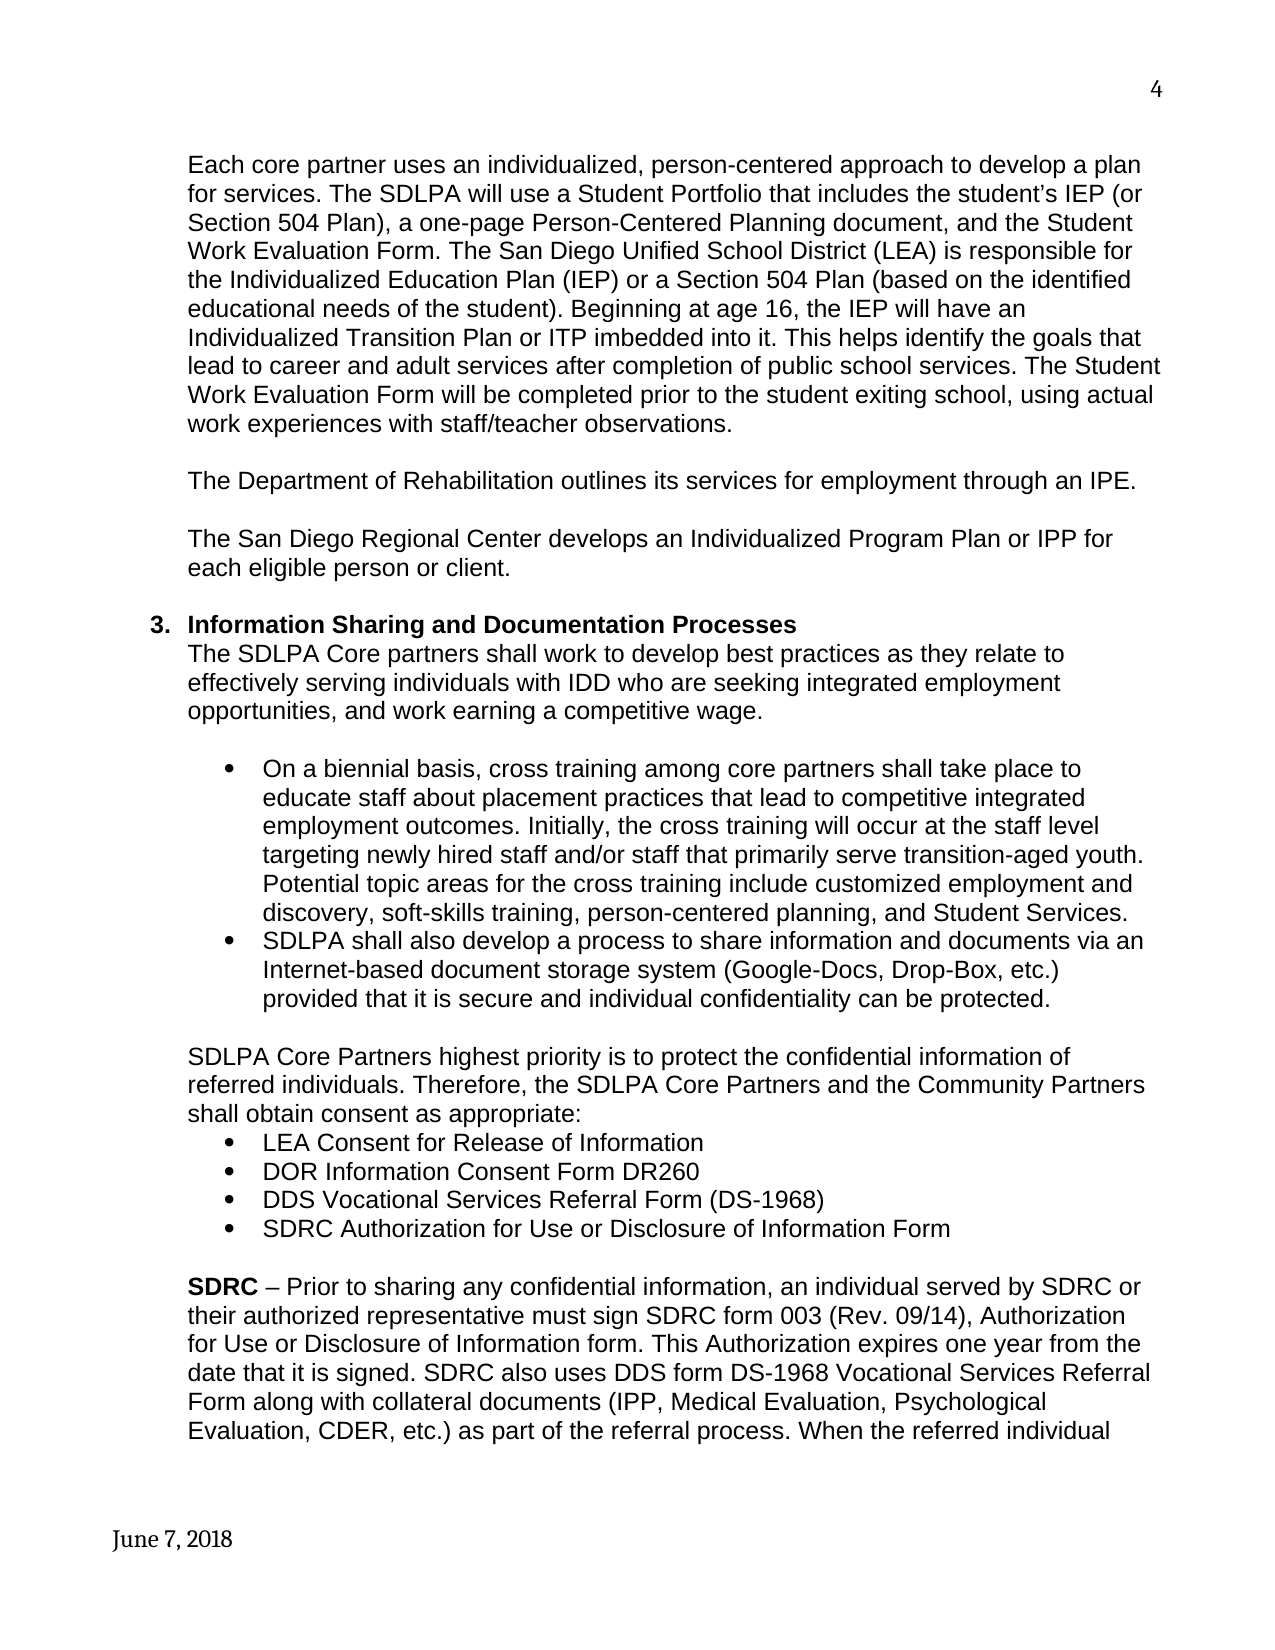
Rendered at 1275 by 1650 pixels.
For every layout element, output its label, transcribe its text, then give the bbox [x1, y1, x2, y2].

list DOR Information Consent Form DR260 [225, 1157, 1162, 1185]
list LEA Consent for Release of Information [225, 1128, 1162, 1157]
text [187, 1272, 1162, 1444]
text The San Diego Regional Center develops an Individualized Program Plan or IPP for each eligible person or client. [187, 524, 1162, 581]
list DDS Vocational Services Referral Form (DS-1968) [225, 1185, 1162, 1214]
list On a biennial basis, cross training among core partners shall take place to educate staff about placement practices that lead to competitive integrated employment outcomes. Initially, the cross training will occur at the staff level targeting newly hired staff and/or staff that primarily serve transition-aged youth. Potential topic areas for the cross training include customized employment and discovery, soft-skills training, person-centered planning, and Student Services. [225, 754, 1162, 926]
text SDLPA Core Partners highest priority is to protect the confidential information of referred individuals. Therefore, the SDLPA Core Partners and the Community Partners shall obtain consent as appropriate: [187, 1041, 1162, 1128]
text The Department of Rehabilitation outlines its services for employment through an IPE. [187, 466, 1162, 495]
text Each core partner uses an individualized, person-centered approach to develop a plan for services. The SDLPA will use a Student Portfolio that includes the student’s IEP (or Section 504 Plan), a one-page Person-Centered Planning document, and the Student Work Evaluation Form. The San Diego Unified School District (LEA) is responsible for the Individualized Education Plan (IEP) or a Section 504 Plan (based on the identified educational needs of the student). Beginning at age 16, the IEP will have an Individualized Transition Plan or ITP imbedded into it. This helps identify the goals that lead to career and adult services after completion of public school services. The Student Work Evaluation Form will be completed prior to the student exiting school, using actual work experiences with staff/teacher observations. [187, 150, 1162, 437]
list SDRC Authorization for Use or Disclosure of Information Form [225, 1214, 1162, 1243]
list SDLPA shall also develop a process to share information and documents via an Internet-based document storage system (Google-Docs, Drop-Box, etc.) provided that it is secure and individual confidentiality can be protected. [225, 926, 1162, 1013]
text The SDLPA Core partners shall work to develop best practices as they relate to effectively serving individuals with IDD who are seeking integrated employment opportunities, and work earning a competitive wage. [187, 639, 1162, 725]
list Information Sharing and Documentation Processes [150, 610, 1162, 639]
